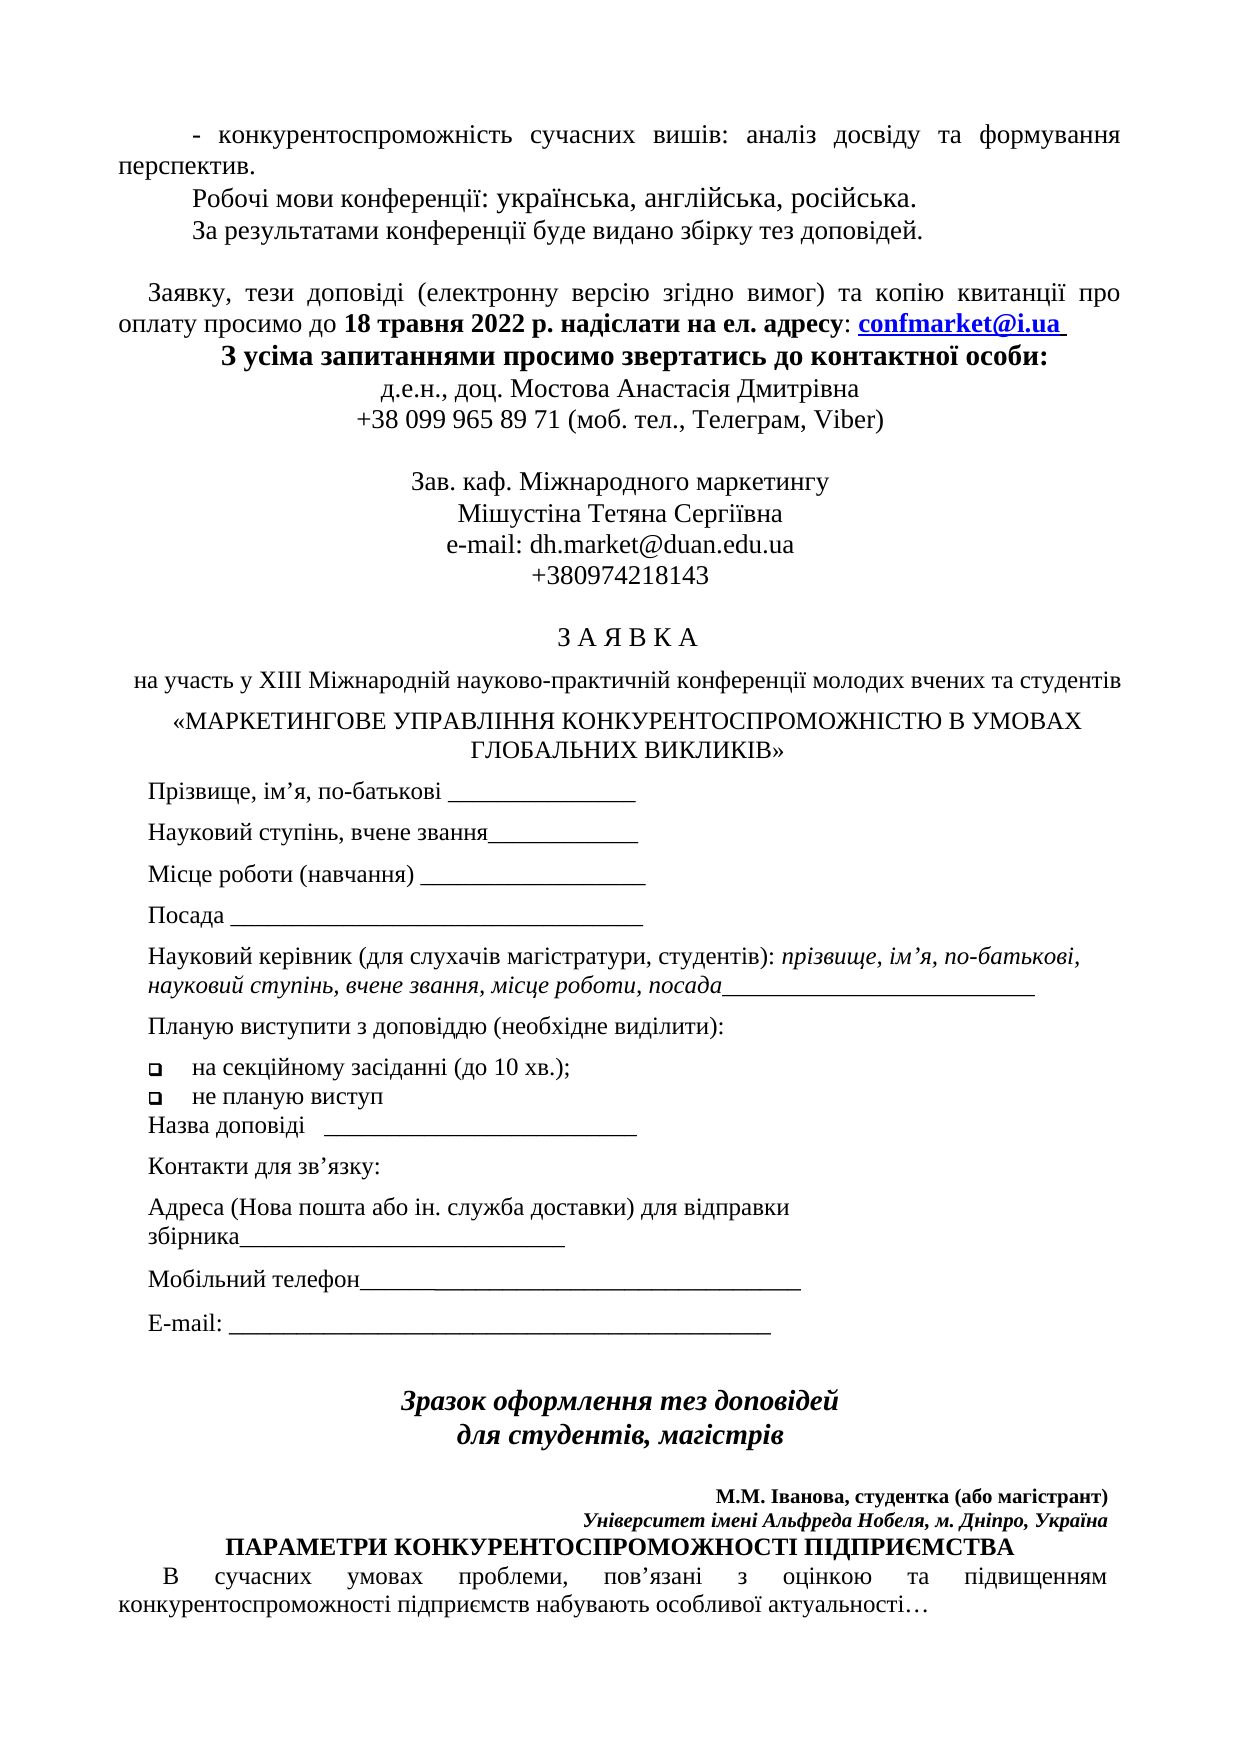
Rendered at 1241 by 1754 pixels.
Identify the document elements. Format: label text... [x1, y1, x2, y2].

list на секційному засіданні (до 10 хв.); [148, 1052, 1122, 1081]
text Назва доповіді _________________________ [148, 1110, 1122, 1139]
text - конкурентоспроможність сучасних вишів: аналіз досвіду та формування перспектив. [118, 118, 1122, 180]
text Планую виступити з доповіддю (необхідне виділити): [148, 1011, 1122, 1040]
text e-mail: dh.market@duan.edu.ua [118, 528, 1122, 559]
text М.М. Іванова, студентка (або магістрант) [118, 1484, 1108, 1508]
text Зав. каф. Міжнародного маркетингу [118, 466, 1122, 497]
text Адреса (Нова пошта або ін. служба доставки) для відправки збірника__________________________ [148, 1192, 1122, 1250]
text «Маркетингове управління конкурентоспроможністю в умовах глобальних викликів» [133, 706, 1122, 764]
text Зразок оформлення тез доповідей [118, 1383, 1122, 1417]
text Е-mail: ________________________________________ [148, 1306, 1122, 1337]
text З усіма запитаннями просимо звертатись до контактної особи: [118, 338, 1122, 372]
text Університет імені Альфреда Нобеля, м. Дніпро, Україна [118, 1508, 1108, 1532]
text Контакти для зв’язку: [148, 1151, 1122, 1180]
text Мобільний телефон_________________________________ [148, 1262, 1122, 1293]
text Мішустіна Тетяна Сергіївна [118, 497, 1122, 528]
text Прізвище, ім’я, по-батькові _______________ [148, 776, 1122, 805]
text Науковий ступінь, вчене звання____________ [148, 817, 1122, 846]
text Заявку, тези доповіді (електронну версію згідно вимог) та копію квитанції про оплату просимо до 18 травня 2022 р. надіслати на ел. адресу: confmarket@i.ua [118, 276, 1122, 338]
text на участь у ХІІІ Міжнародній науково-практичній конференції молодих вчених та студентів [133, 665, 1122, 694]
text За результатами конференції буде видано збірку тез доповідей. [118, 214, 1122, 245]
text Посада _________________________________ [148, 900, 1122, 929]
text ПАРАМЕТРИ КОНКУРЕНТОСПРОМОЖНОСТІ ПІДПРИЄМСТВА [118, 1532, 1122, 1561]
text З А Я В К А [133, 621, 1122, 652]
text Робочі мови конференції: українська, англійська, російська. [118, 180, 1122, 214]
text +38 099 965 89 71 (моб. тел., Телеграм, Viber) [118, 403, 1122, 434]
text В сучасних умовах проблеми, пов’язані з оцінкою та підвищенням конкурентоспроможності підприємств набувають особливої актуальності… [118, 1561, 1108, 1618]
text д.е.н., доц. Мостова Анастасія Дмитрівна [118, 372, 1122, 403]
text Місце роботи (навчання) __________________ [148, 859, 1122, 887]
text для студентів, магістрів [118, 1417, 1122, 1450]
list не планую виступ [148, 1081, 1122, 1110]
text Науковий керівник (для слухачів магістратури, студентів): прізвище, ім’я, по-батькові, науковий ступінь, вчене звання, місце роботи, посада_________________________ [148, 941, 1122, 999]
text +380974218143 [118, 559, 1122, 590]
